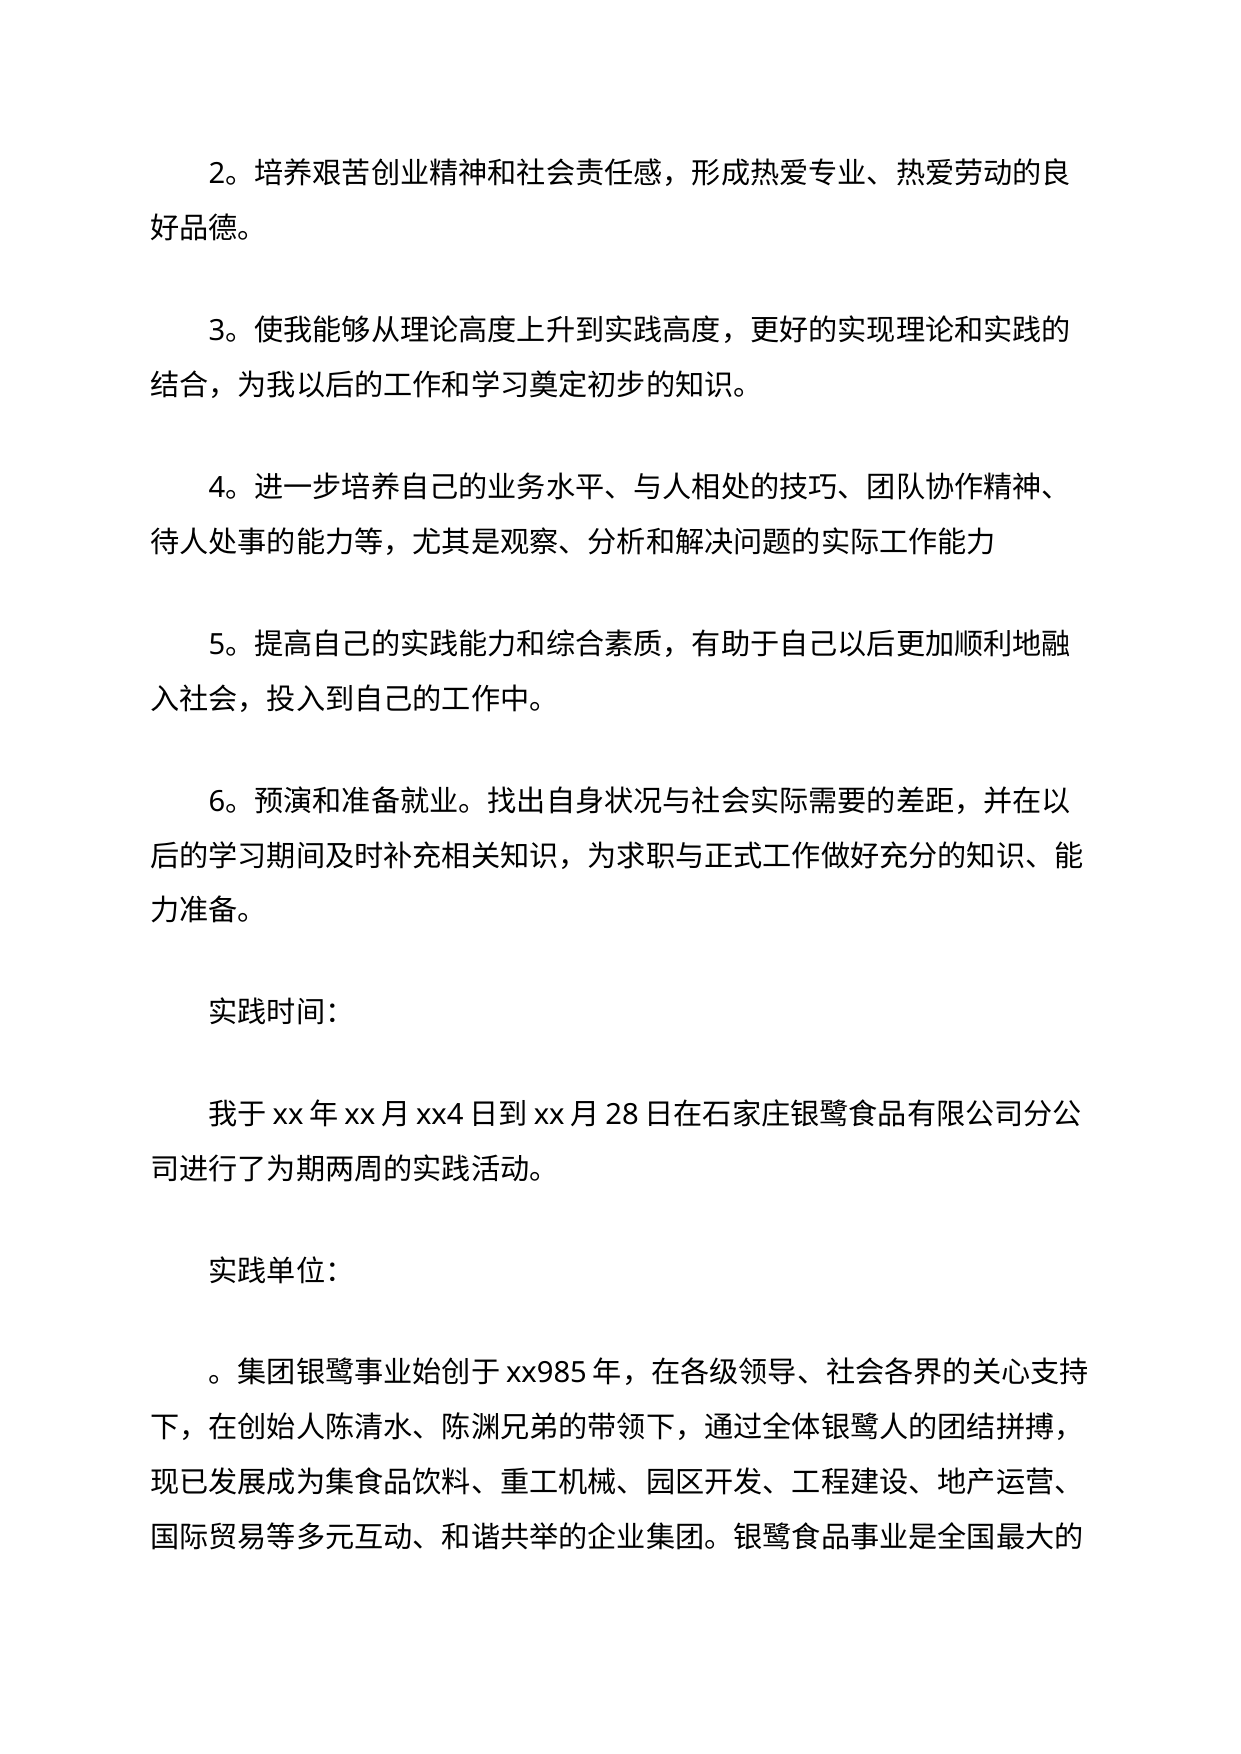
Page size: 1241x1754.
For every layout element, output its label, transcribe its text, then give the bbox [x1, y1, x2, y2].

text 4。进一步培养自己的业务水平、与人相处的技巧、团队协作精神、待人处事的能力等，尤其是观察、分析和解决问题的实际工作能力 [150, 463, 1090, 561]
text 2。培养艰苦创业精神和社会责任感，形成热爱专业、热爱劳动的良好品德。 [150, 150, 1090, 247]
text 5。提高自己的实践能力和综合素质，有助于自己以后更加顺利地融入社会，投入到自己的工作中。 [150, 620, 1090, 718]
text 6。预演和准备就业。找出自身状况与社会实际需要的差距，并在以后的学习期间及时补充相关知识，为求职与正式工作做好充分的知识、能力准备。 [150, 777, 1090, 929]
text 实践时间： [150, 989, 1090, 1031]
text 实践单位： [150, 1247, 1090, 1289]
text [150, 1349, 1090, 1556]
text 我于xx年xx月xx4日到xx月28日在石家庄银鹭食品有限公司分公司进行了为期两周的实践活动。 [150, 1091, 1090, 1188]
text 3。使我能够从理论高度上升到实践高度，更好的实现理论和实践的结合，为我以后的工作和学习奠定初步的知识。 [150, 307, 1090, 404]
